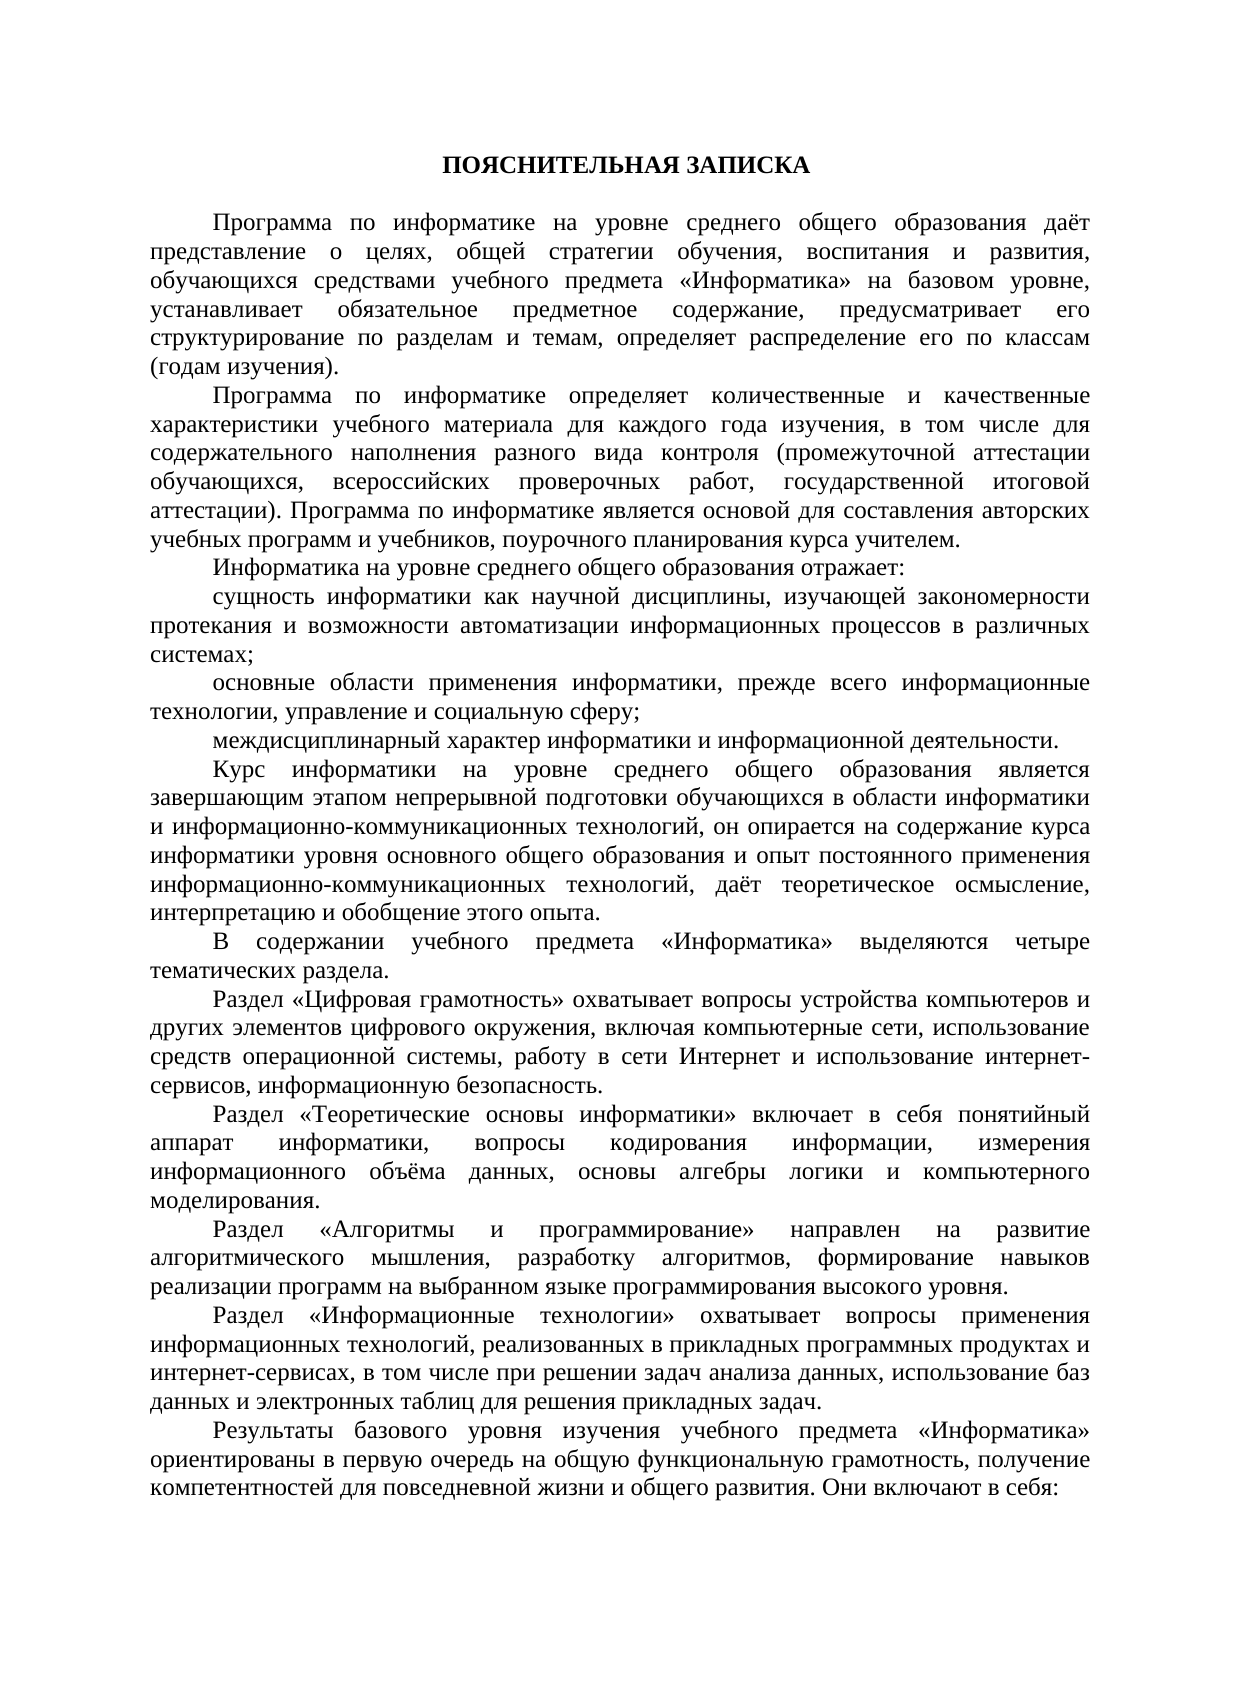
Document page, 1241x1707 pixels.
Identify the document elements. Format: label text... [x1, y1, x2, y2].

text основные области применения информатики, прежде всего информационные технологии, управление и социальную сферу; [150, 667, 1090, 725]
text Курс информатики на уровне среднего общего образования является завершающим этапом непрерывной подготовки обучающихся в области информатики и информационно-коммуникационных технологий, он опирается на содержание курса информатики уровня основного общего образования и опыт постоянного применения информационно-коммуникационных технологий, даёт теоретическое осмысление, интерпретацию и обобщение этого опыта. [150, 754, 1090, 926]
text ПОЯСНИТЕЛЬНАЯ ЗАПИСКА [162, 150, 1090, 179]
text Раздел «Алгоритмы и программирование» направлен на развитие алгоритмического мышления, разработку алгоритмов, формирование навыков реализации программ на выбранном языке программирования высокого уровня. [150, 1214, 1090, 1300]
text Программа по информатике определяет количественные и качественные характеристики учебного материала для каждого года изучения, в том числе для содержательного наполнения разного вида контроля (промежуточной аттестации обучающихся, всероссийских проверочных работ, государственной итоговой аттестации). Программа по информатике является основой для составления авторских учебных программ и учебников, поурочного планирования курса учителем. [150, 380, 1090, 552]
text междисциплинарный характер информатики и информационной деятельности. [150, 725, 1090, 754]
text Раздел «Цифровая грамотность» охватывает вопросы устройства компьютеров и других элементов цифрового окружения, включая компьютерные сети, использование средств операционной системы, работу в сети Интернет и использование интернет-сервисов, информационную безопасность. [150, 984, 1090, 1099]
text Информатика на уровне среднего общего образования отражает: [150, 552, 1090, 581]
text сущность информатики как научной дисциплины, изучающей закономерности протекания и возможности автоматизации информационных процессов в различных системах; [150, 581, 1090, 667]
text Результаты базового уровня изучения учебного предмета «Информатика» ориентированы в первую очередь на общую функциональную грамотность, получение компетентностей для повседневной жизни и общего развития. Они включают в себя: [150, 1415, 1090, 1501]
text Раздел «Информационные технологии» охватывает вопросы применения информационных технологий, реализованных в прикладных программных продуктах и интернет-сервисах, в том числе при решении задач анализа данных, использование баз данных и электронных таблиц для решения прикладных задач. [150, 1300, 1090, 1415]
text Программа по информатике на уровне среднего общего образования даёт представление о целях, общей стратегии обучения, воспитания и развития, обучающихся средствами учебного предмета «Информатика» на базовом уровне, устанавливает обязательное предметное содержание, предусматривает его структурирование по разделам и темам, определяет распределение его по классам (годам изучения). [150, 207, 1090, 380]
text Раздел «Теоретические основы информатики» включает в себя понятийный аппарат информатики, вопросы кодирования информации, измерения информационного объёма данных, основы алгебры логики и компьютерного моделирования. [150, 1099, 1090, 1214]
text В содержании учебного предмета «Информатика» выделяются четыре тематических раздела. [150, 926, 1090, 984]
